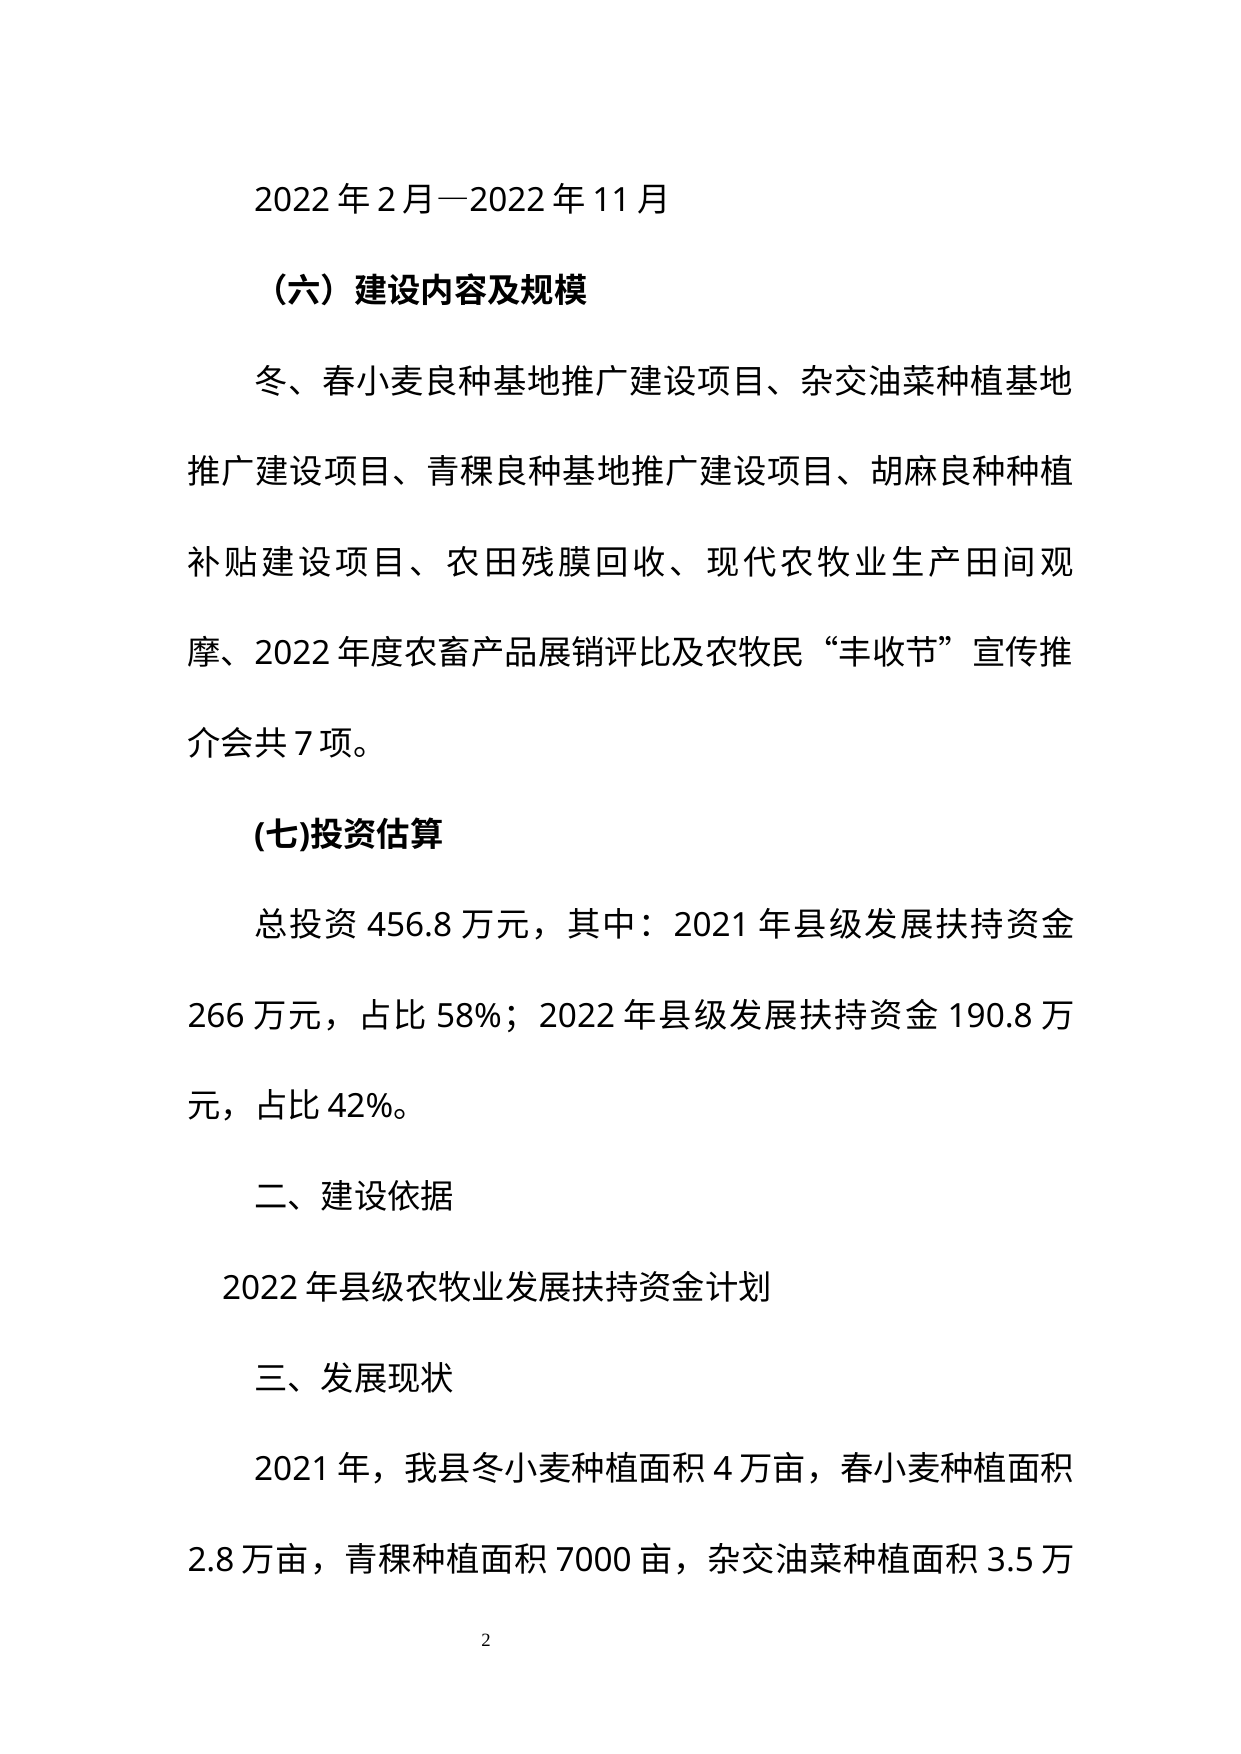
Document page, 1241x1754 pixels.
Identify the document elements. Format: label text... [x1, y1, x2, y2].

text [187, 1421, 1075, 1602]
text 二、建设依据 [187, 1149, 1075, 1239]
text 总投资456.8万元，其中：2021年县级发展扶持资金266万元，占比58%；2022年县级发展扶持资金190.8万元，占比42%。 [187, 877, 1075, 1149]
list 冬、春小麦良种基地推广建设项目、杂交油菜种植基地推广建设项目、青稞良种基地推广建设项目、胡麻良种种植补贴建设项目、农田残膜回收、现代农牧业生产田间观摩、2022年度农畜产品展销评比及农牧民“丰收节”宣传推介会共7项。 [187, 333, 1075, 786]
text （六）建设内容及规模 [187, 243, 1075, 333]
text 2022年2月—2022年11月 [187, 152, 1075, 243]
text (七)投资估算 [187, 786, 1075, 877]
text 三、发展现状 [187, 1330, 1075, 1421]
text 2022年县级农牧业发展扶持资金计划 [187, 1239, 1075, 1330]
